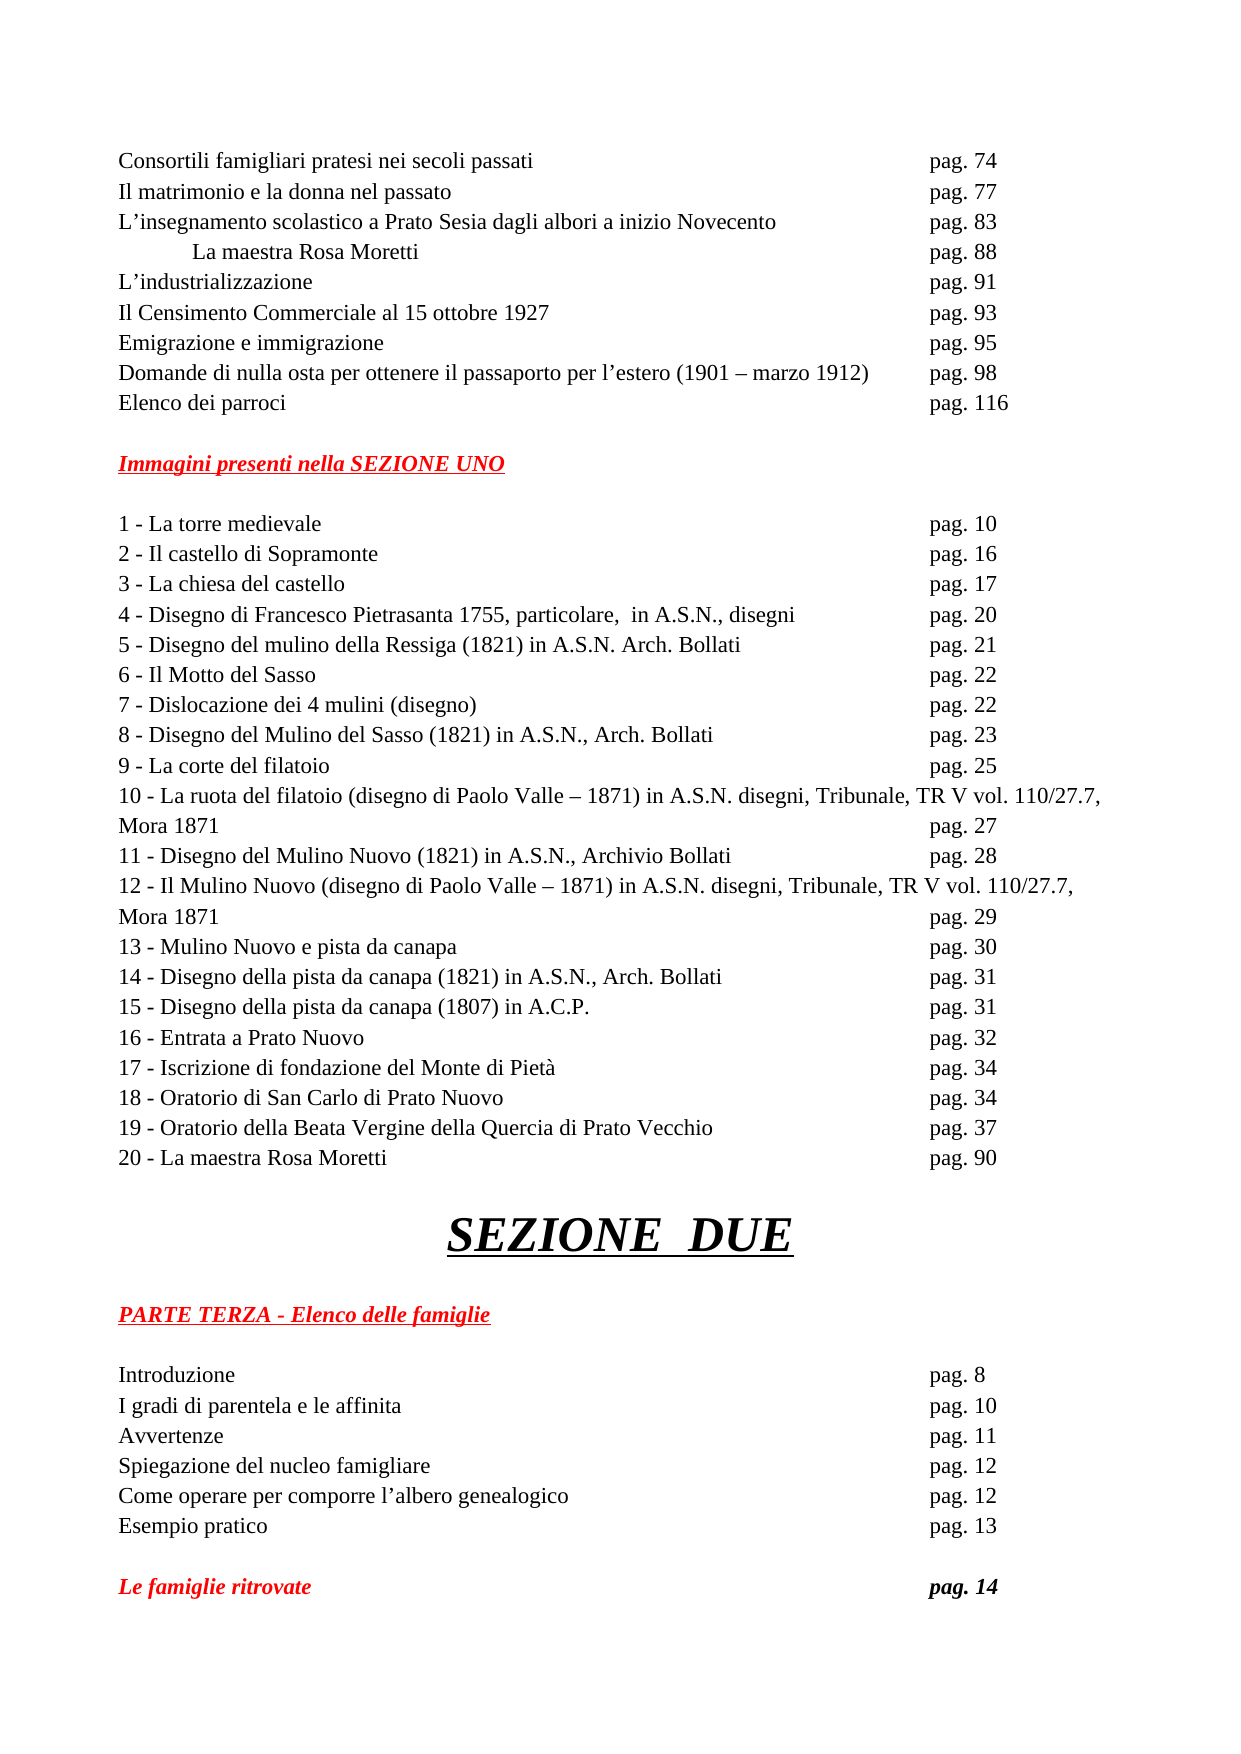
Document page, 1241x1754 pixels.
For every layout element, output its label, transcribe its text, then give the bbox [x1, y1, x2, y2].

text Esempio pratico pag. 13 [118, 1513, 1122, 1539]
text 11 - Disegno del Mulino Nuovo (1821) in A.S.N., Archivio Bollati pag. 28 [118, 842, 1122, 869]
text 12 - Il Mulino Nuovo (disegno di Paolo Valle – 1871) in A.S.N. disegni, Tribunale, TR V vol. 110/27.7, Mora 1871 pag. 29 [118, 873, 1122, 929]
text Introduzione pag. 8 [118, 1362, 1122, 1388]
text Consortili famigliari pratesi nei secoli passati pag. 74 [118, 148, 1122, 174]
text 15 - Disegno della pista da canapa (1807) in A.C.P. pag. 31 [118, 993, 1122, 1020]
text 6 - Il Motto del Sasso pag. 22 [118, 661, 1122, 687]
text Spiegazione del nucleo famigliare pag. 12 [118, 1452, 1122, 1478]
text 17 - Iscrizione di fondazione del Monte di Pietà pag. 34 [118, 1054, 1122, 1080]
text Immagini presenti nella SEZIONE UNO [118, 450, 1122, 476]
text 7 - Dislocazione dei 4 mulini (disegno) pag. 22 [118, 691, 1122, 718]
text PARTE TERZA - Elenco delle famiglie [118, 1301, 1122, 1327]
text 10 - La ruota del filatoio (disegno di Paolo Valle – 1871) in A.S.N. disegni, Tribunale, TR V vol. 110/27.7, Mora 1871 pag. 27 [118, 782, 1122, 838]
text Il matrimonio e la donna nel passato pag. 77 [118, 178, 1122, 204]
text 14 - Disegno della pista da canapa (1821) in A.S.N., Arch. Bollati pag. 31 [118, 963, 1122, 989]
text L’industrializzazione pag. 91 [118, 268, 1122, 295]
text 4 - Disegno di Francesco Pietrasanta 1755, particolare, in A.S.N., disegni pag. 20 [118, 601, 1122, 627]
text 8 - Disegno del Mulino del Sasso (1821) in A.S.N., Arch. Bollati pag. 23 [118, 722, 1122, 748]
text 19 - Oratorio della Beata Vergine della Quercia di Prato Vecchio pag. 37 [118, 1114, 1122, 1141]
text La maestra Rosa Moretti pag. 88 [118, 238, 1122, 264]
text 18 - Oratorio di San Carlo di Prato Nuovo pag. 34 [118, 1084, 1122, 1110]
text 13 - Mulino Nuovo e pista da canapa pag. 30 [118, 933, 1122, 959]
text Come operare per comporre l’albero genealogico pag. 12 [118, 1482, 1122, 1509]
text Domande di nulla osta per ottenere il passaporto per l’estero (1901 – marzo 1912) pag. 98 [118, 359, 1122, 385]
text 3 - La chiesa del castello pag. 17 [118, 571, 1122, 597]
text 5 - Disegno del mulino della Ressiga (1821) in A.S.N. Arch. Bollati pag. 21 [118, 631, 1122, 657]
text 20 - La maestra Rosa Moretti pag. 90 [118, 1144, 1122, 1171]
text Avvertenze pag. 11 [118, 1422, 1122, 1448]
text SEZIONE DUE [118, 1205, 1122, 1262]
text Le famiglie ritrovate pag. 14 [118, 1573, 1122, 1599]
text 1 - La torre medievale pag. 10 [118, 510, 1122, 536]
text 16 - Entrata a Prato Nuovo pag. 32 [118, 1024, 1122, 1050]
text Elenco dei parroci pag. 116 [118, 389, 1122, 416]
text 9 - La corte del filatoio pag. 25 [118, 752, 1122, 778]
text Emigrazione e immigrazione pag. 95 [118, 329, 1122, 355]
text Il Censimento Commerciale al 15 ottobre 1927 pag. 93 [118, 299, 1122, 325]
text L’insegnamento scolastico a Prato Sesia dagli albori a inizio Novecento pag. 83 [118, 208, 1122, 234]
text 2 - Il castello di Sopramonte pag. 16 [118, 540, 1122, 567]
text I gradi di parentela e le affinita pag. 10 [118, 1392, 1122, 1418]
